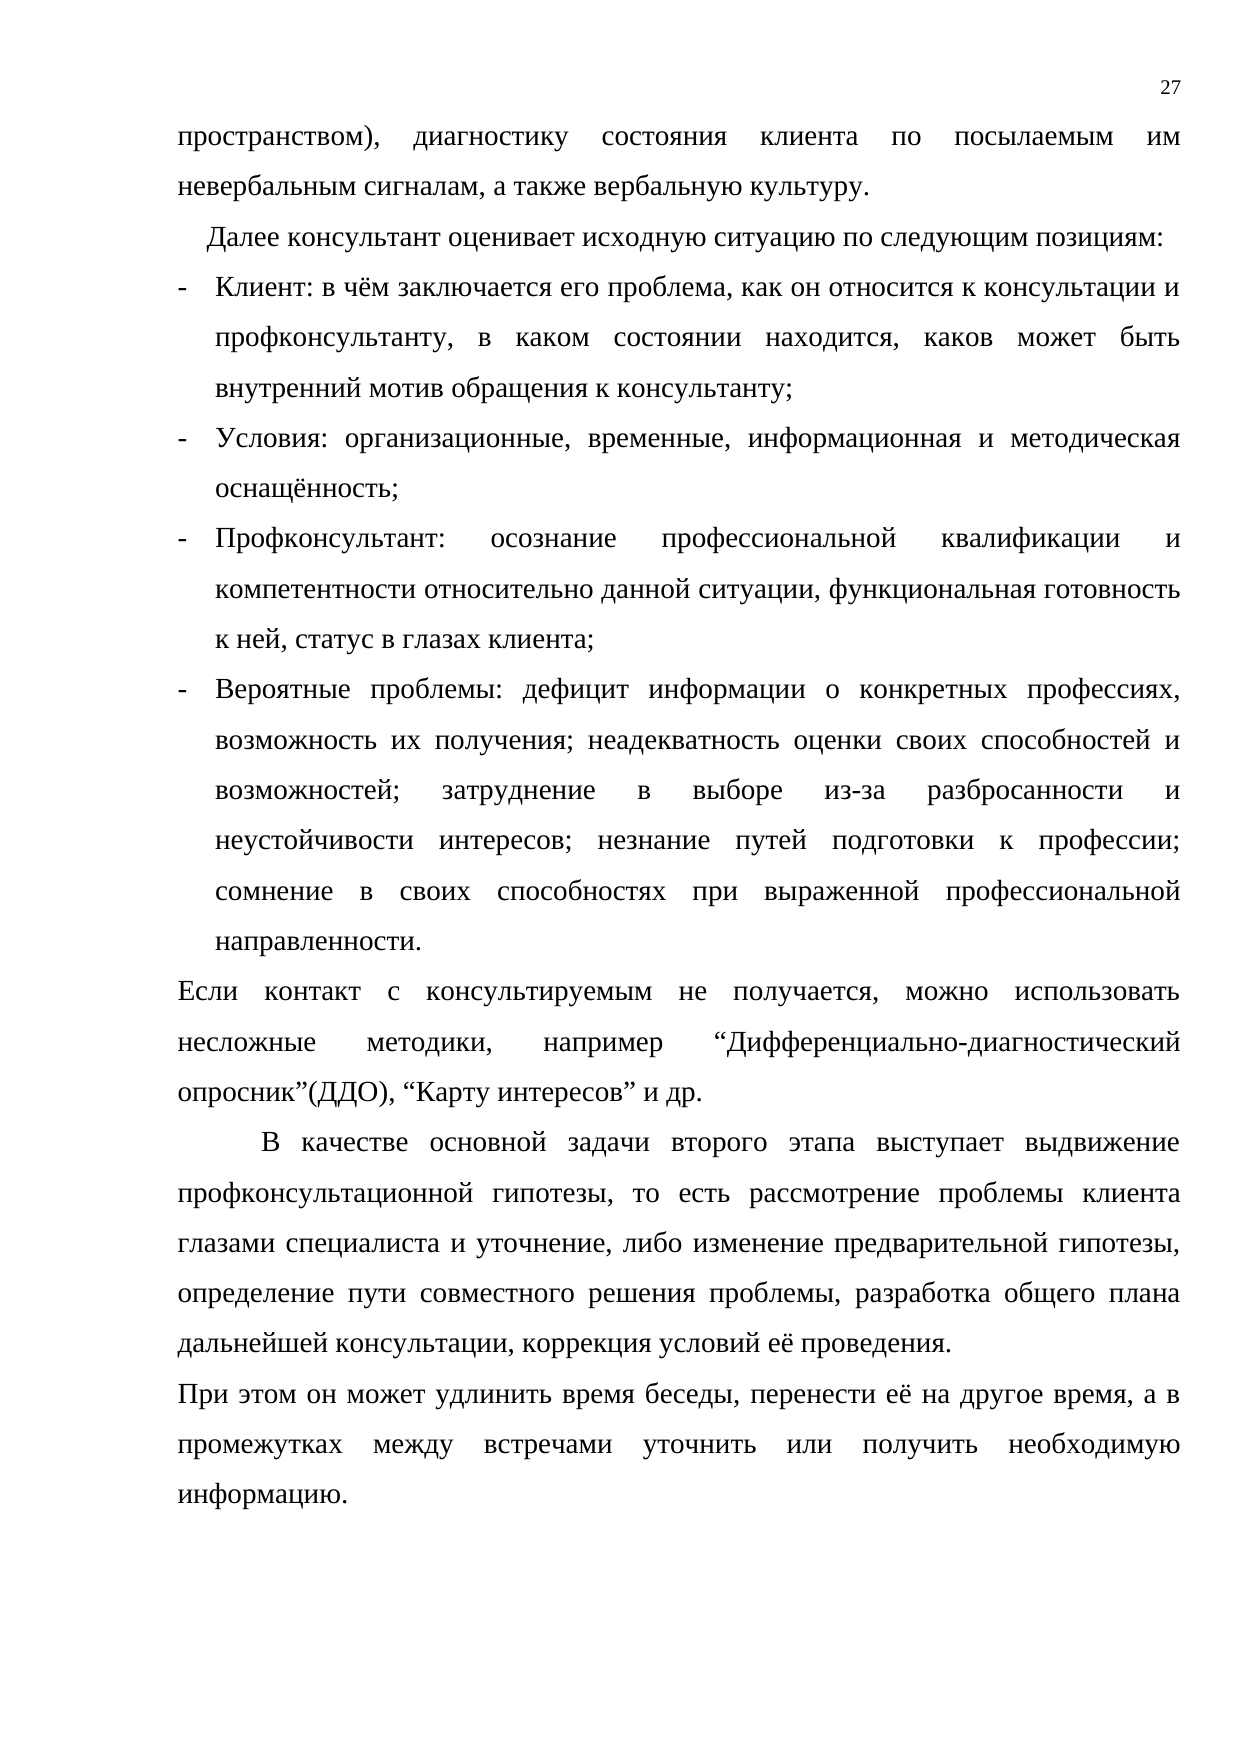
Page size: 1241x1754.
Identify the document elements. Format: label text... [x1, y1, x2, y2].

text При этом он может удлинить время беседы, перенести её на другое время, а в промежутках между встречами уточнить или получить необходимую информацию. [177, 1376, 1181, 1510]
list Условия: организационные, временные, информационная и методическая оснащённость; [177, 420, 1181, 504]
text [177, 118, 1181, 202]
list Профконсультант: осознание профессиональной квалификации и компетентности относительно данной ситуации, функциональная готовность к ней, статус в глазах клиента; [177, 521, 1181, 655]
list Вероятные проблемы: дефицит информации о конкретных профессиях, возможность их получения; неадекватность оценки своих способностей и возможностей; затруднение в выборе из-за разбросанности и неустойчивости интересов; незнание путей подготовки к профессии; сомнение в своих способностях при выраженной профессиональной направленности. [177, 672, 1181, 957]
list Клиент: в чём заключается его проблема, как он относится к консультации и профконсультанту, в каком состоянии находится, каков может быть внутренний мотив обращения к консультанту; [177, 269, 1181, 403]
text В качестве основной задачи второго этапа выступает выдвижение профконсультационной гипотезы, то есть рассмотрение проблемы клиента глазами специалиста и уточнение, либо изменение предварительной гипотезы, определение пути совместного решения проблемы, разработка общего плана дальнейшей консультации, коррекция условий её проведения. [177, 1124, 1181, 1359]
text Далее консультант оценивает исходную ситуацию по следующим позициям: [177, 219, 1181, 252]
text Если контакт с консультируемым не получается, можно использовать несложные методики, например “Дифференциально-диагностический опросник”(ДДО), “Карту интересов” и др. [177, 973, 1181, 1108]
